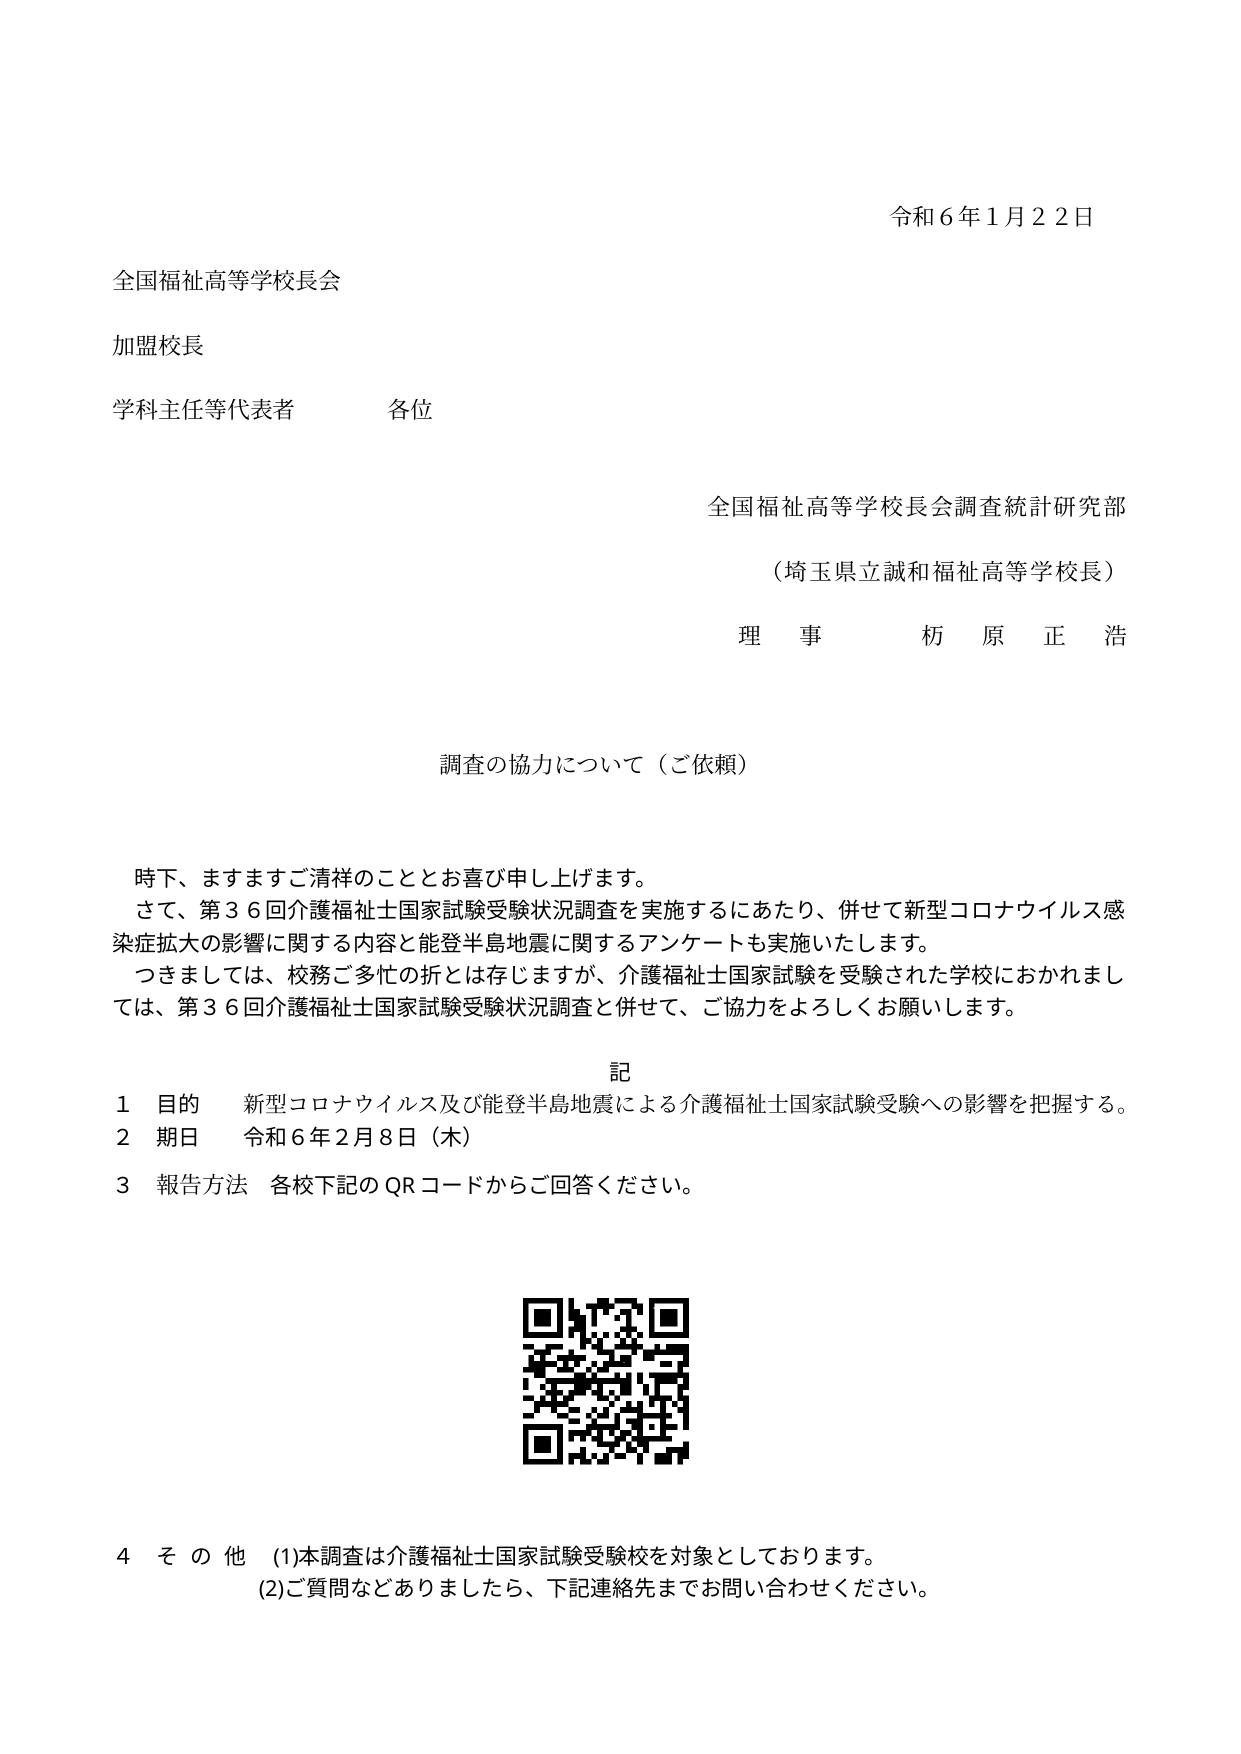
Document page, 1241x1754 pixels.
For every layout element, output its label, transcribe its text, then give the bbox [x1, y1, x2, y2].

text 加盟校長 [112, 312, 1128, 376]
picture [503, 1281, 705, 1482]
text さて、第３６回介護福祉士国家試験受験状況調査を実施するにあたり、併せて新型コロナウイルス感染症拡大の影響に関する内容と能登半島地震に関するアンケートも実施いたします。 [112, 893, 1128, 958]
text ２ 期日 令和６年２月８日（木） [112, 1119, 1128, 1151]
text (2)ご質問などありましたら、下記連絡先までお問い合わせください。 [68, 1571, 1128, 1603]
text 学科主任等代表者 各位 [112, 376, 1128, 441]
text 記 [112, 1054, 1128, 1087]
text （埼玉県立誠和福祉高等学校長） [637, 538, 1128, 602]
text 全国福祉高等学校長会 [112, 247, 1128, 312]
text ４ その他 (1)本調査は介護福祉士国家試験受験校を対象としております。 [112, 1539, 1128, 1571]
text １ 目的 新型コロナウイルス及び能登半島地震による介護福祉士国家試験受験への影響を把握する。 [112, 1087, 1128, 1119]
text 令和６年１月２２日 [112, 183, 1128, 247]
text つきましては、校務ご多忙の折とは存じますが、介護福祉士国家試験を受験された学校におかれましては、第３６回介護福祉士国家試験受験状況調査と併せて、ご協力をよろしくお願いします。 [112, 958, 1128, 1022]
text ３ 報告方法 各校下記のQRコードからご回答ください。 [112, 1151, 1128, 1216]
text 調査の協力について（ご依頼） [112, 732, 1128, 796]
text 全国福祉高等学校長会調査統計研究部 [112, 473, 1128, 538]
text 理事 杤原正浩 [112, 602, 1128, 667]
text 時下、ますますご清祥のこととお喜び申し上げます。 [112, 861, 1128, 893]
